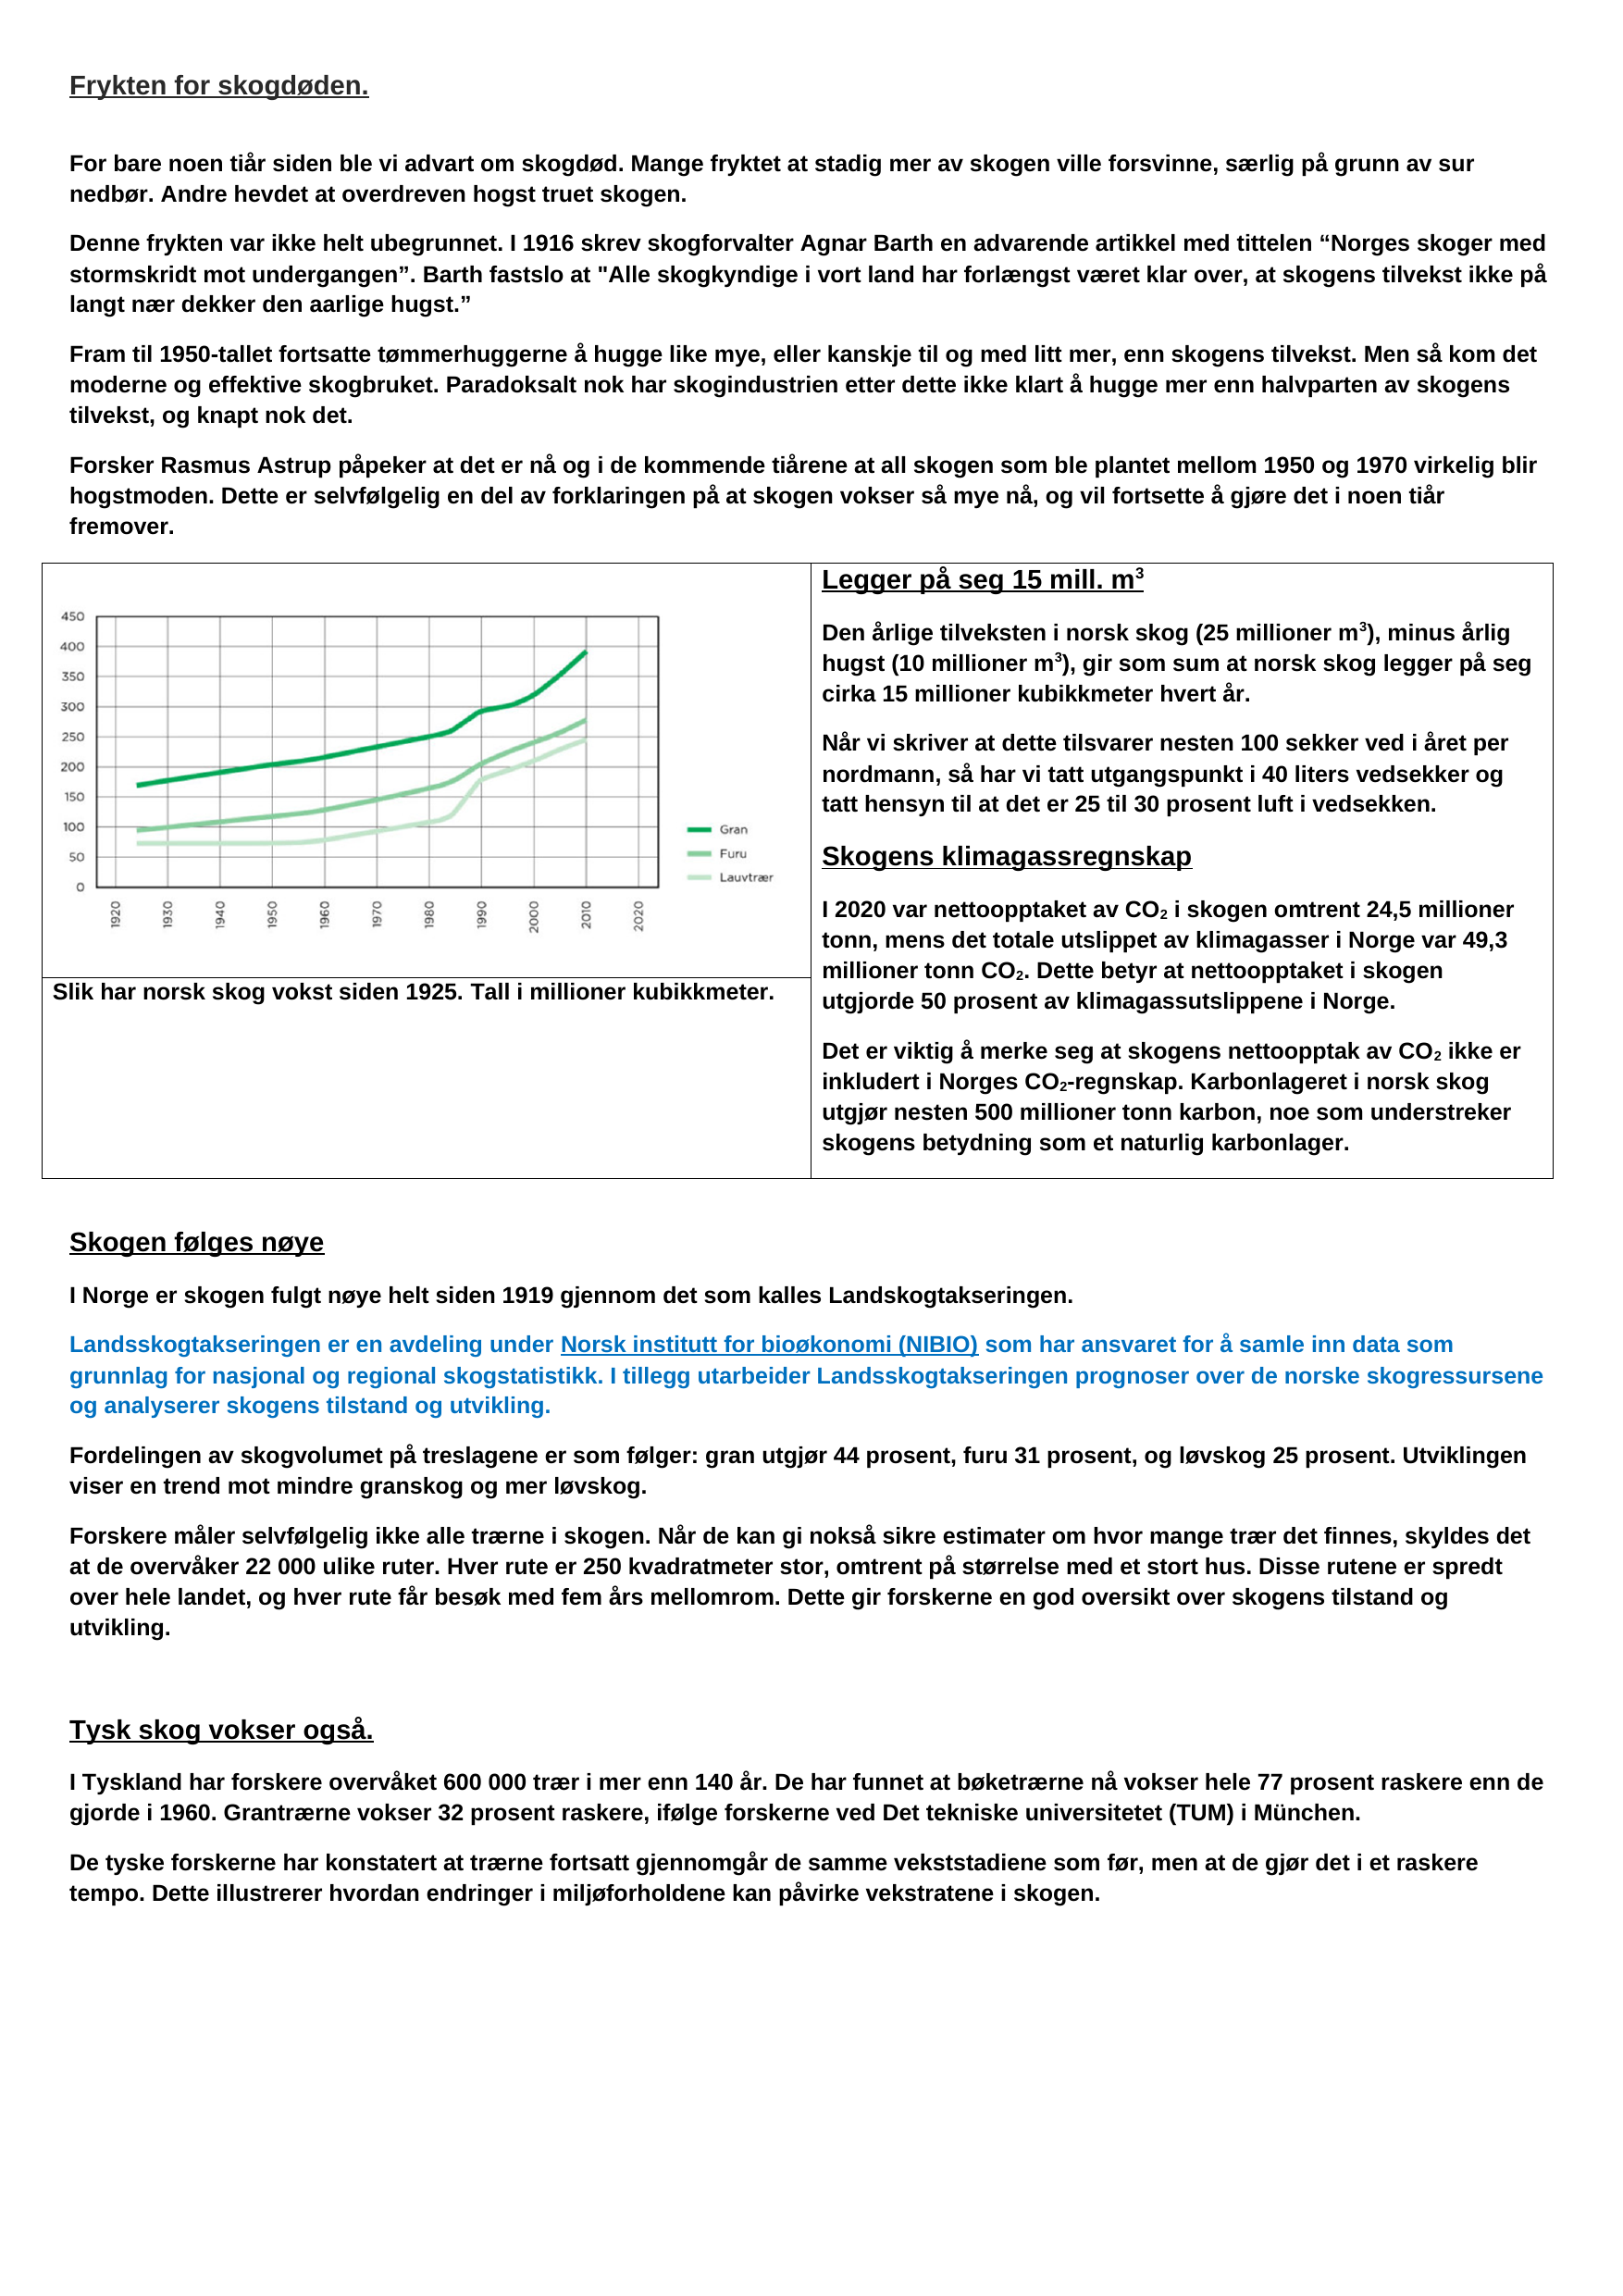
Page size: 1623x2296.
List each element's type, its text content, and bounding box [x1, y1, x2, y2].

table_cell Slik har norsk skog vokst siden 1925. Tall i millioner kubikkmeter. [43, 978, 811, 1178]
text I Norge er skogen fulgt nøye helt siden 1919 gjennom det som kalles Landskogtakseringen. [69, 1281, 1554, 1308]
text Landsskogtakseringen er en avdeling under Norsk institutt for bioøkonomi (NIBIO) som har ansvaret for å samle inn data som grunnlag for nasjonal og regional skogstatistikk. I tillegg utarbeider Landsskogtakseringen prognoser over de norske skogressursene og analyserer skogens tilstand og utvikling. [69, 1331, 1554, 1419]
text Fordelingen av skogvolumet på treslagene er som følger: gran utgjør 44 prosent, furu 31 prosent, og løvskog 25 prosent. Utviklingen viser en trend mot mindre granskog og mer løvskog. [69, 1442, 1554, 1499]
text Tysk skog vokser også. [69, 1714, 1554, 1745]
text Forsker Rasmus Astrup påpeker at det er nå og i de kommende tiårene at all skogen som ble plantet mellom 1950 og 1970 virkelig blir hogstmoden. Dette er selvfølgelig en del av forklaringen på at skogen vokser så mye nå, og vil fortsette å gjøre det i noen tiår fremover. [69, 452, 1554, 540]
table_header Legger på seg 15 mill. m3 Den årlige tilveksten i norsk skog (25 millioner m3), minus årlig hugst (10 millioner m3), gir som sum at norsk skog legger på seg cirka 15 millioner kubikkmeter hvert år. Når vi skriver at dette tilsvarer nesten 100 sekker ved i året per nordmann, så har vi tatt utgangspunkt i 40 liters vedsekker og tatt hensyn til at det er 25 til 30 prosent luft i vedsekken. Skogens klimagassregnskap I 2020 var nettoopptaket av CO2 i skogen omtrent 24,5 millioner tonn, mens det totale utslippet av klimagasser i Norge var 49,3 millioner tonn CO2. Dette betyr at nettoopptaket i skogen utgjorde 50 prosent av klimagassutslippene i Norge. Det er viktig å merke seg at skogens nettoopptak av CO2 ikke er inkludert i Norges CO2-regnskap. Karbonlageret i norsk skog utgjør nesten 500 millioner tonn karbon, noe som understreker skogens betydning som et naturlig karbonlager. [812, 564, 1553, 1178]
text De tyske forskerne har konstatert at trærne fortsatt gjennomgår de samme vekststadiene som før, men at de gjør det i et raskere tempo. Dette illustrerer hvordan endringer i miljøforholdene kan påvirke vekstratene i skogen. [69, 1849, 1554, 1906]
picture [52, 564, 787, 955]
table_header [43, 564, 811, 977]
text Fram til 1950-tallet fortsatte tømmerhuggerne å hugge like mye, eller kanskje til og med litt mer, enn skogens tilvekst. Men så kom det moderne og effektive skogbruket. Paradoksalt nok har skogindustrien etter dette ikke klart å hugge mer enn halvparten av skogens tilvekst, og knapt nok det. [69, 341, 1554, 428]
text Forskere måler selvfølgelig ikke alle trærne i skogen. Når de kan gi nokså sikre estimater om hvor mange trær det finnes, skyldes det at de overvåker 22 000 ulike ruter. Hver rute er 250 kvadratmeter stor, omtrent på størrelse med et stort hus. Disse rutene er spredt over hele landet, og hver rute får besøk med fem års mellomrom. Dette gir forskerne en god oversikt over skogens tilstand og utvikling. [69, 1522, 1554, 1641]
text Skogen følges nøye [69, 1226, 1554, 1258]
subtitle Frykten for skogdøden. [69, 69, 1554, 100]
text I Tyskland har forskere overvåket 600 000 trær i mer enn 140 år. De har funnet at bøketrærne nå vokser hele 77 prosent raskere enn de gjorde i 1960. Grantrærne vokser 32 prosent raskere, ifølge forskerne ved Det tekniske universitetet (TUM) i München. [69, 1769, 1554, 1826]
text For bare noen tiår siden ble vi advart om skogdød. Mange fryktet at stadig mer av skogen ville forsvinne, særlig på grunn av sur nedbør. Andre hevdet at overdreven hogst truet skogen. [69, 150, 1554, 206]
text Denne frykten var ikke helt ubegrunnet. I 1916 skrev skogforvalter Agnar Barth en advarende artikkel med tittelen “Norges skoger med stormskridt mot undergangen”. Barth fastslo at "Alle skogkyndige i vort land har forlængst været klar over, at skogens tilvekst ikke på langt nær dekker den aarlige hugst.” [69, 230, 1554, 317]
